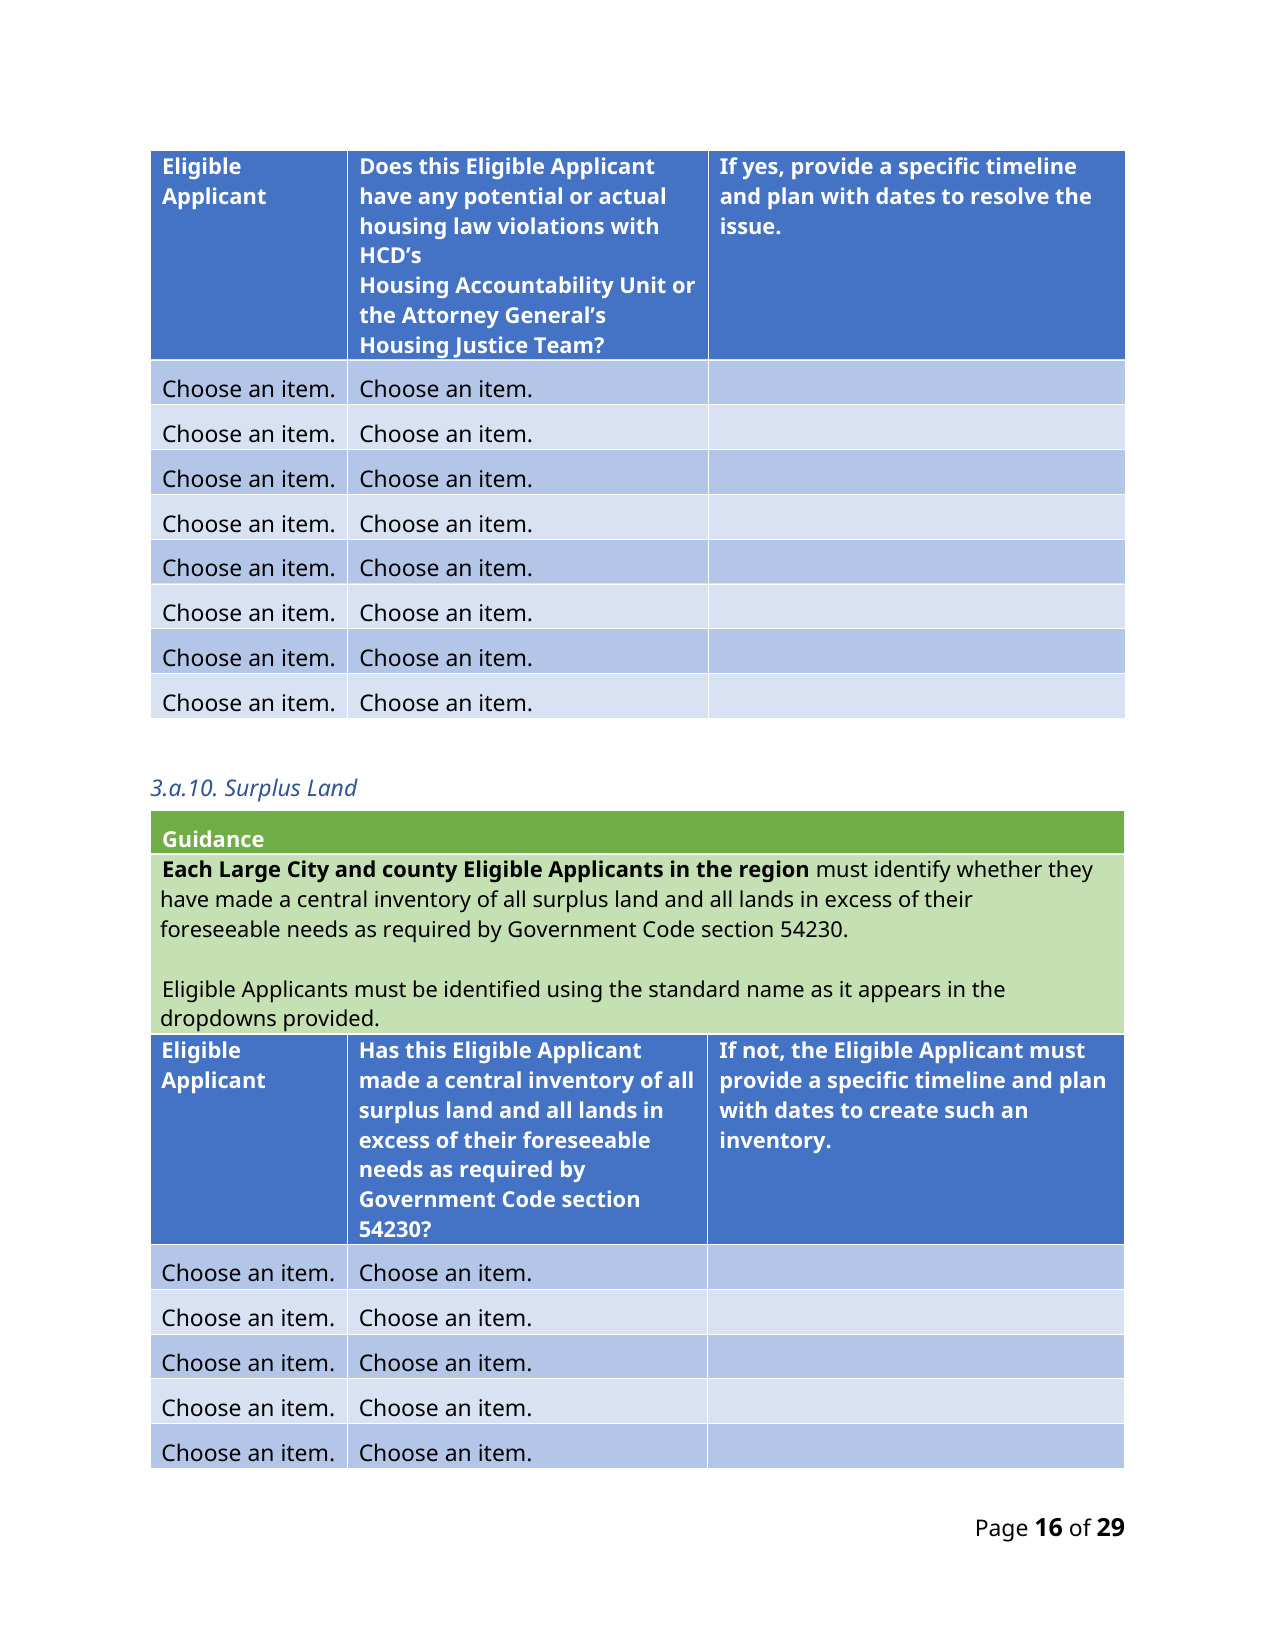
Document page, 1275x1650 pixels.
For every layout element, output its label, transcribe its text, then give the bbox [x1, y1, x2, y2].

table_cell [709, 585, 1125, 628]
table_header Eligible Applicant [151, 1035, 347, 1244]
table_cell Each Large City and county Eligible Applicants in the region must identify whether they have made a central inventory of all surplus land and all lands in excess of their foreseeable needs as required by Government Code section 54230. Eligible Applicants must be identified using the standard name as it appears in the dropdowns provided. [151, 855, 1124, 1033]
table_cell [708, 1290, 1124, 1333]
table_cell [709, 450, 1125, 494]
table_cell [709, 361, 1125, 404]
table_cell [708, 1245, 1124, 1289]
table_header Eligible Applicant [151, 151, 347, 359]
table_header Does this Eligible Applicant have any potential or actual housing law violations with HCD’s Housing Accountability Unit or the Attorney General’s Housing Justice Team? [348, 151, 708, 359]
table_cell [709, 405, 1125, 449]
subtitle 3.a.10. Surplus Land [150, 772, 1125, 804]
table_cell [708, 1424, 1124, 1468]
table_cell [708, 1379, 1124, 1423]
table_cell [709, 495, 1125, 539]
table_header Has this Eligible Applicant made a central inventory of all surplus land and all lands in excess of their foreseeable needs as required by Government Code section 54230? [348, 1035, 707, 1244]
table_cell [709, 540, 1125, 583]
table_cell [709, 674, 1125, 718]
table_cell [709, 629, 1125, 673]
table_header Guidance [151, 811, 1124, 853]
table_cell [708, 1335, 1124, 1378]
table_header If yes, provide a specific timeline and plan with dates to resolve the issue. [709, 151, 1125, 359]
table_header If not, the Eligible Applicant must provide a specific timeline and plan with dates to create such an inventory. [708, 1035, 1124, 1244]
